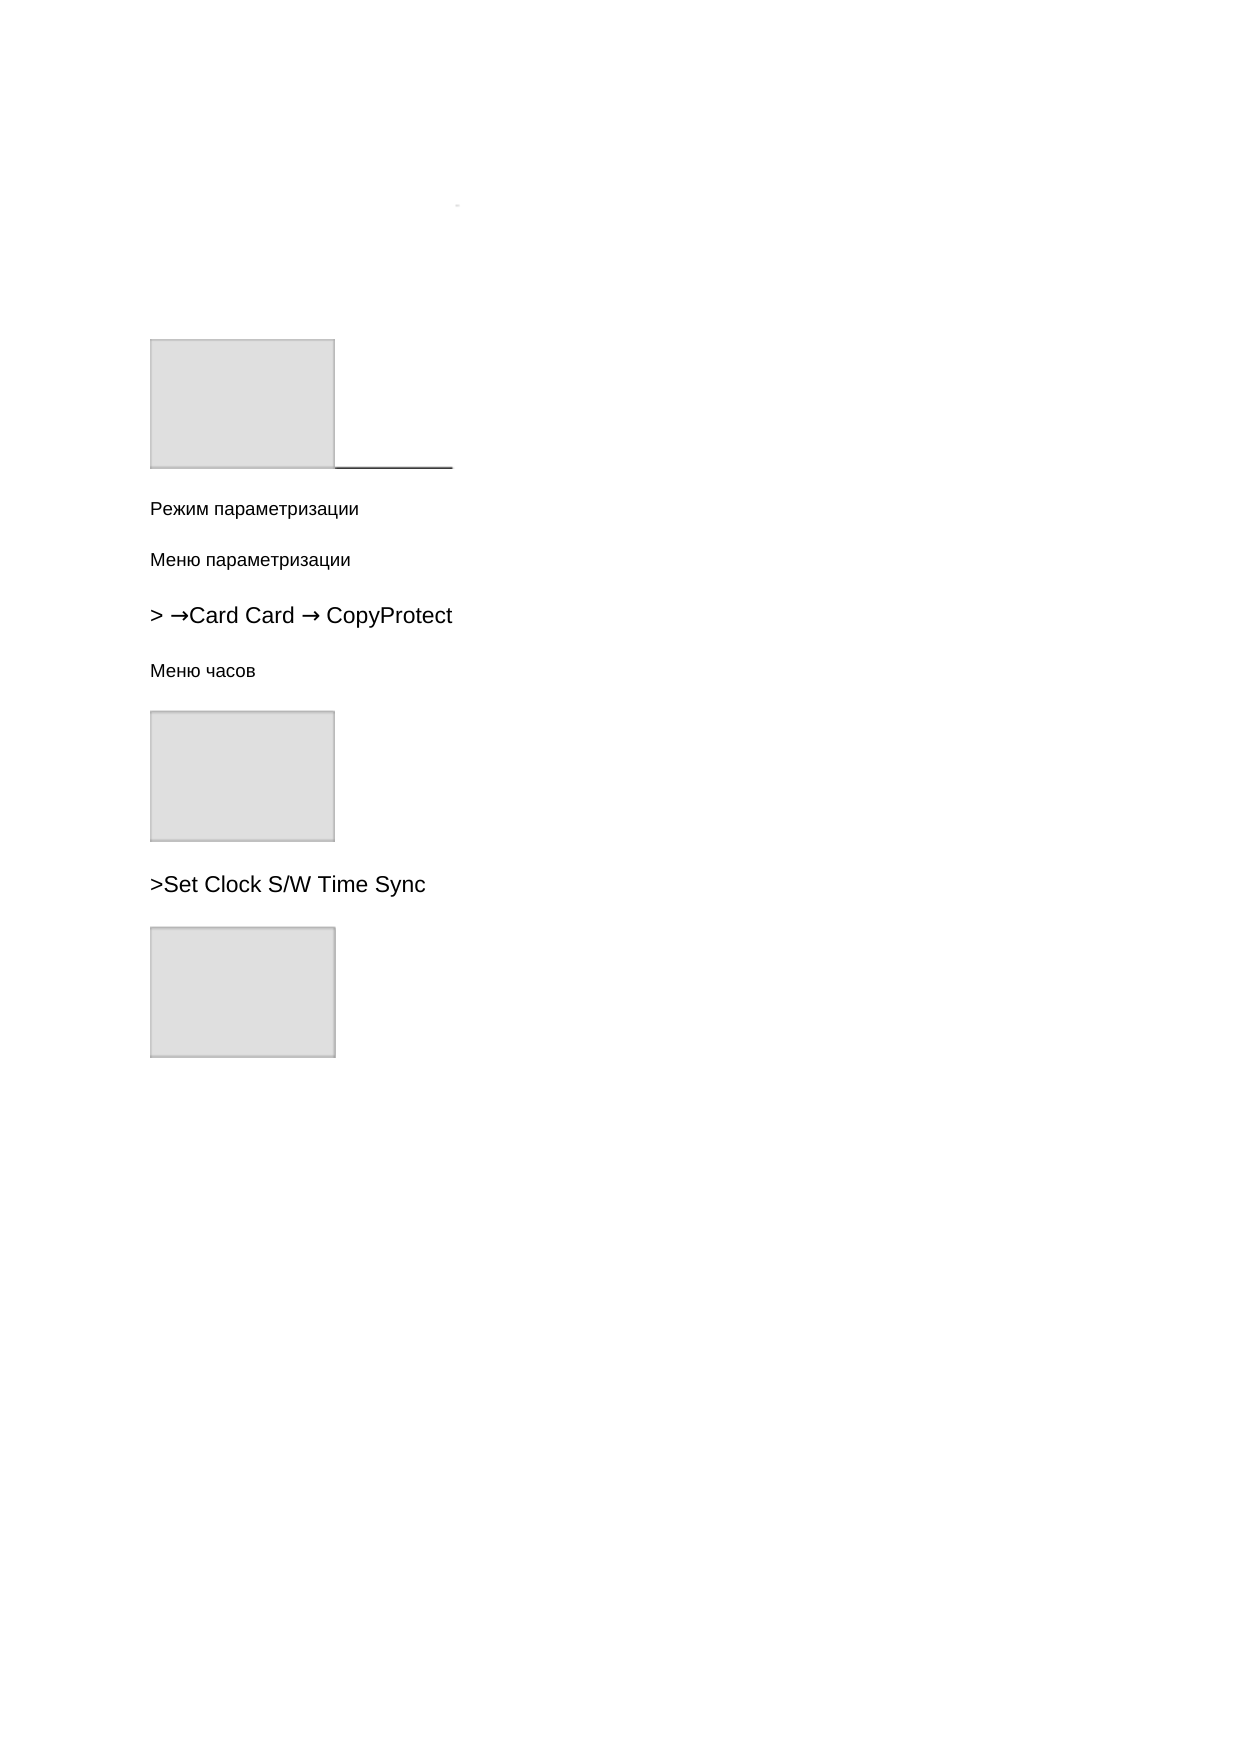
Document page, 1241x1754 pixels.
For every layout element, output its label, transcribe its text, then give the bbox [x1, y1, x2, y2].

picture [150, 710, 335, 842]
text > →Card Card → CopyProtect [150, 599, 1090, 631]
text Режим параметризации [150, 498, 1090, 519]
text >Set Clock S/W Time Sync [150, 871, 1090, 897]
text Меню часов [150, 660, 1090, 681]
picture [150, 926, 338, 1058]
text Меню параметризации [150, 548, 1090, 570]
picture [150, 150, 607, 469]
